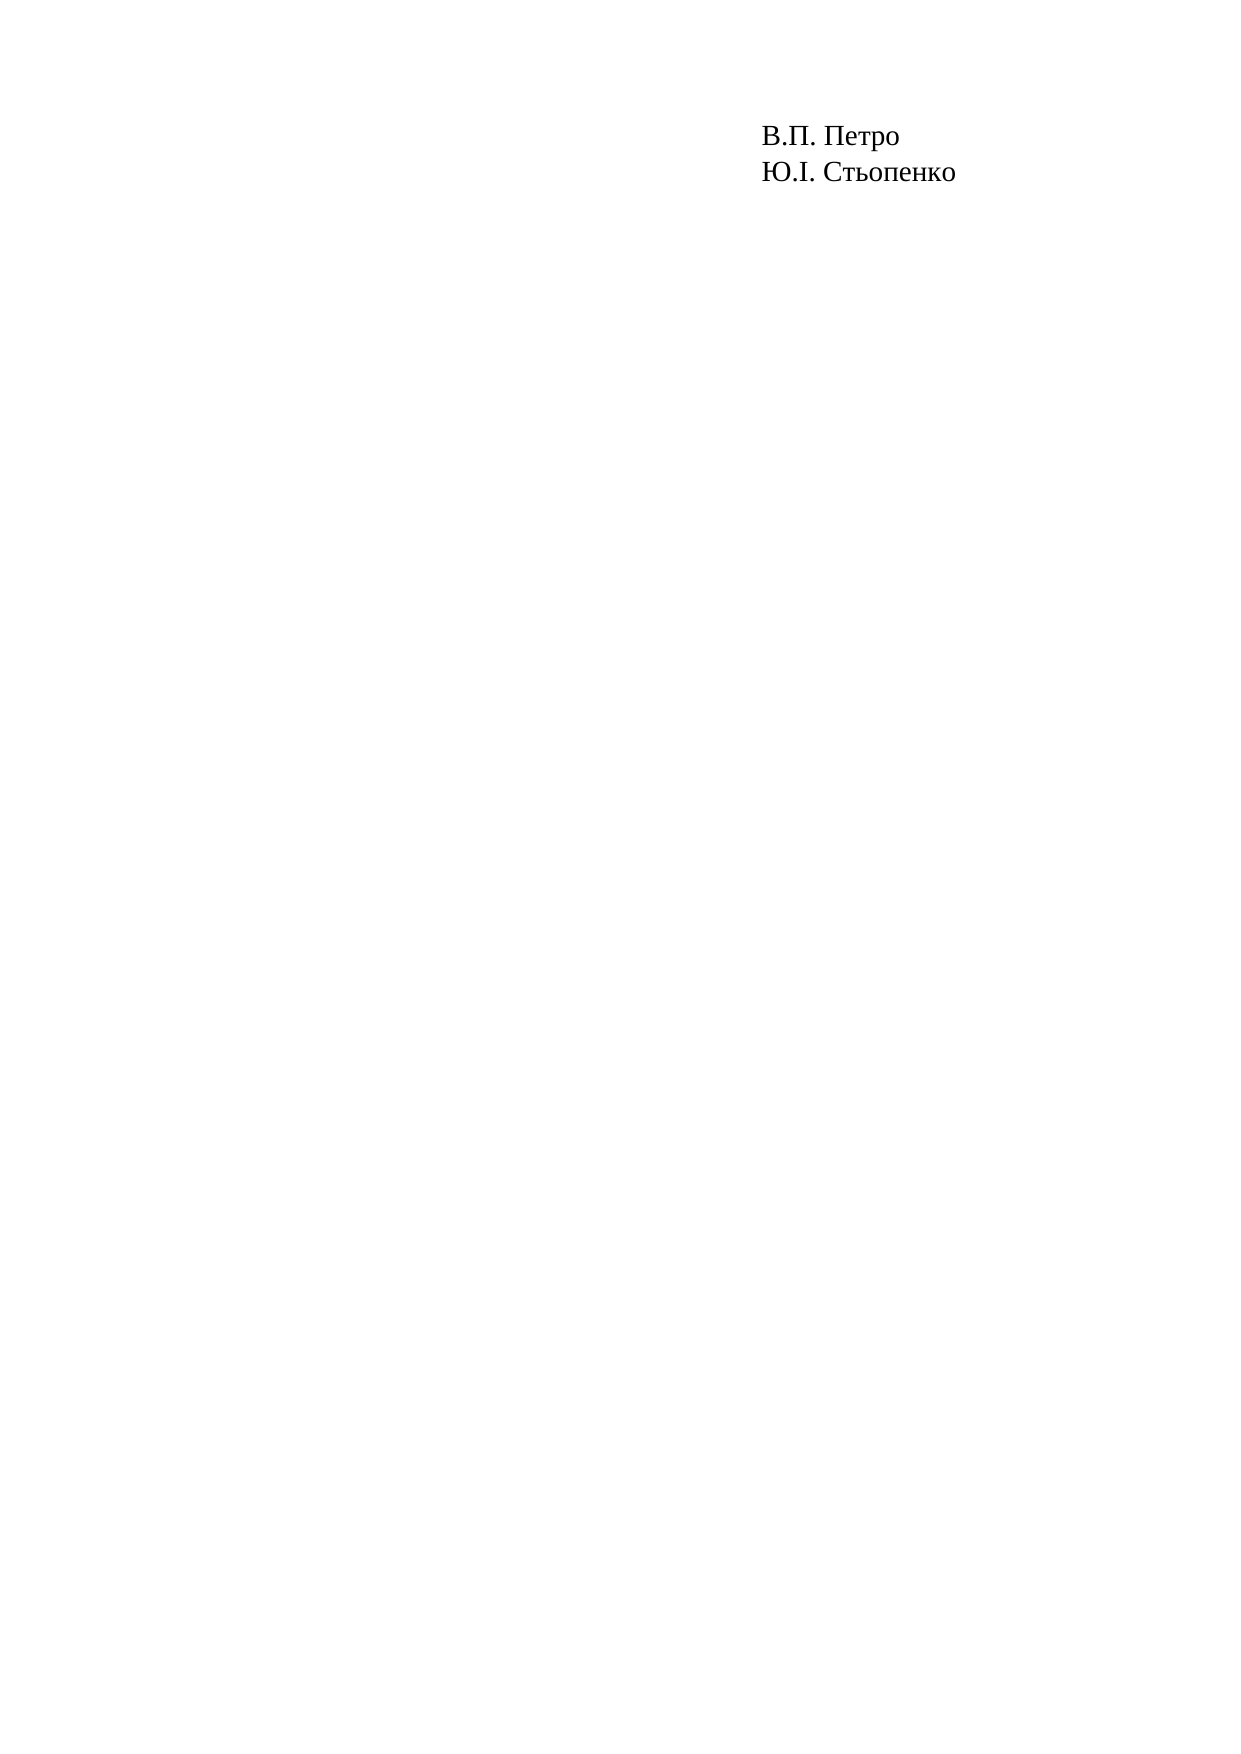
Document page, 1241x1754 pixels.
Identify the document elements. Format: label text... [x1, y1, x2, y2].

text В.П. Петро [177, 118, 1152, 152]
text Ю.І. Стьопенко [177, 154, 1152, 188]
